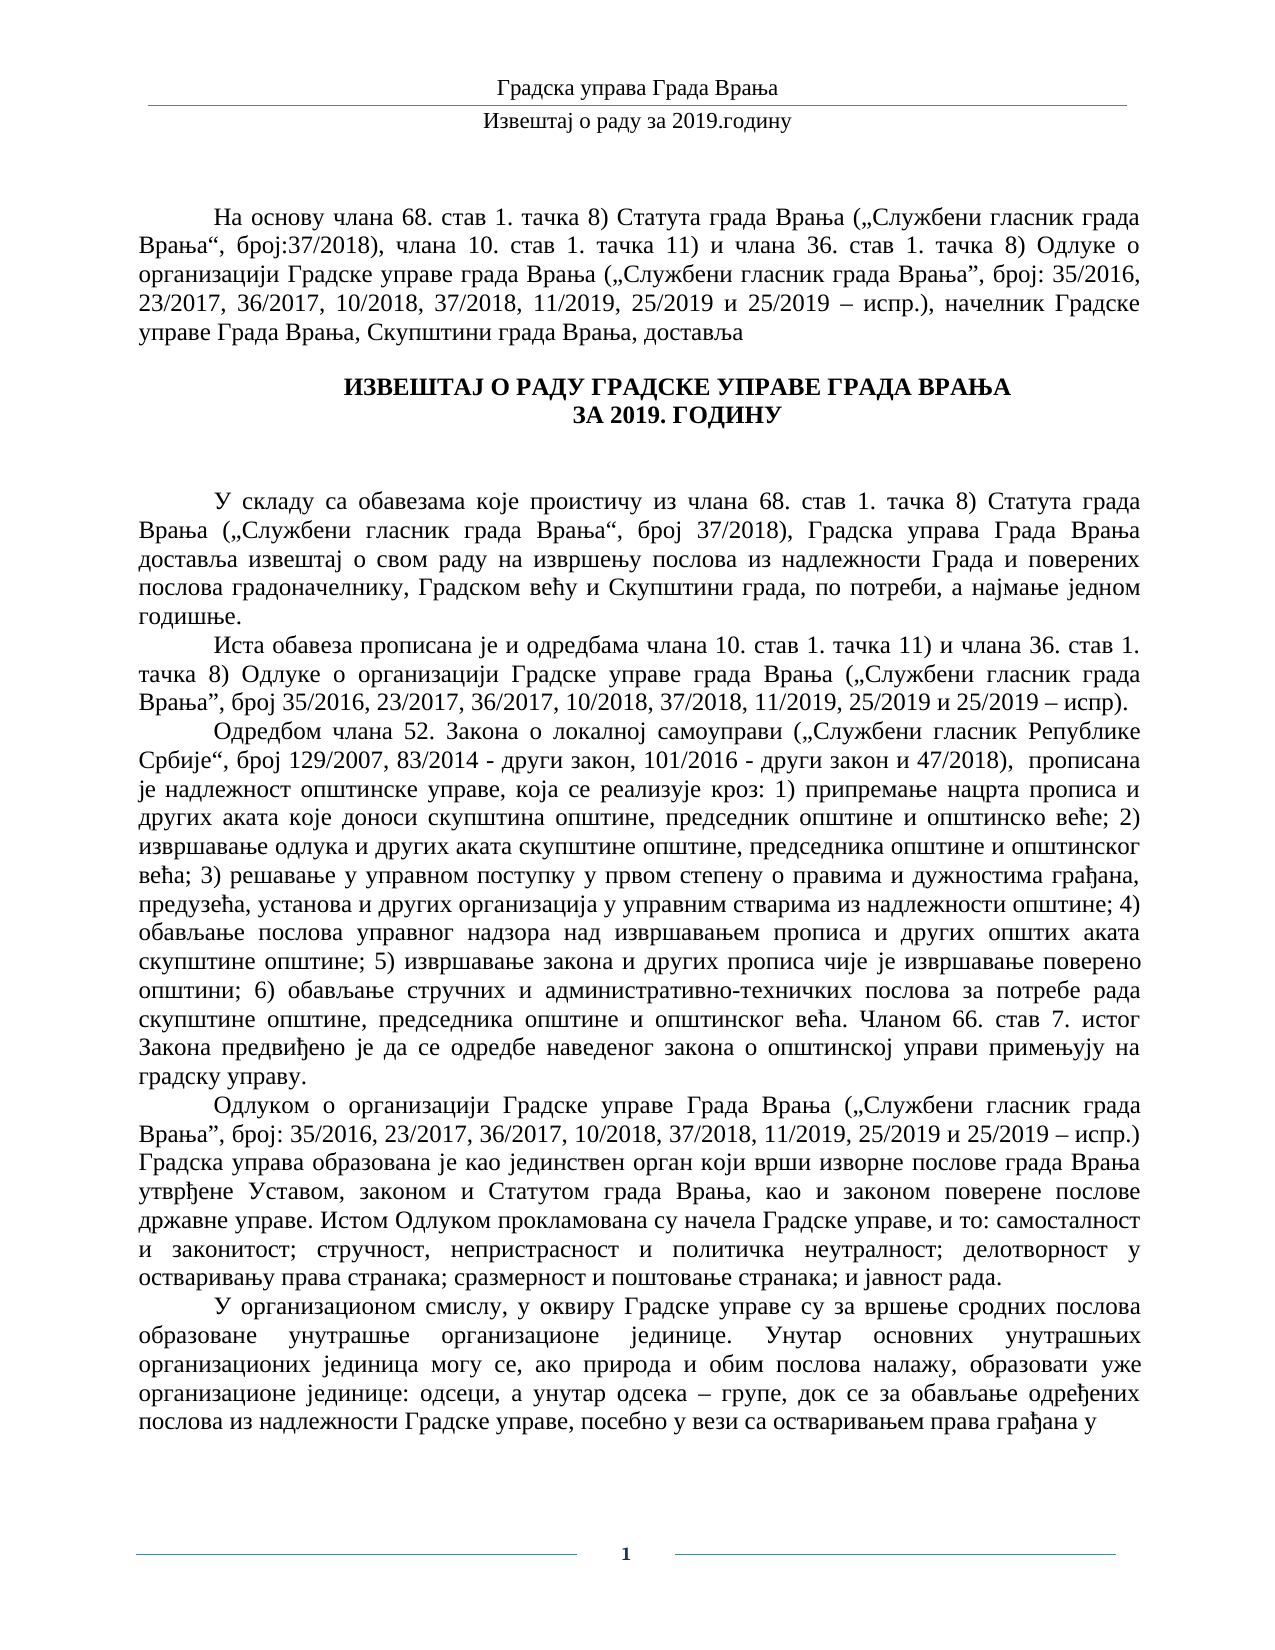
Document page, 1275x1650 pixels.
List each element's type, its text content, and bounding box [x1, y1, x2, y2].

text Иста обавеза прописана је и одредбама члана 10. став 1. тачка 11) и члана 36. став 1. тачка 8) Одлуке о организацији Градске управе града Врања („Службени гласник града Врања”, број 35/2016, 23/2017, 36/2017, 10/2018, 37/2018, 11/2019, 25/2019 и 25/2019 – испр). [138, 630, 1141, 716]
subtitle ИЗВЕШТАЈ О РАДУ ГРАДСКЕ УПРАВЕ ГРАДА ВРАЊА [138, 372, 1141, 401]
text ЗА 2019. ГОДИНУ [138, 401, 1141, 429]
text Одлуком о организацији Градске управе Града Врања („Службени гласник града Врања”, број: 35/2016, 23/2017, 36/2017, 10/2018, 37/2018, 11/2019, 25/2019 и 25/2019 – испр.) Градска управа образована је као јединствен орган који врши изворне послове града Врања утврђене Уставом, законом и Статутом града Врања, као и законом поверене послове државне управе. Истом Одлуком прокламована су начела Градске управе, и то: самосталност и законитост; стручност, непристрасност и политичка неутралност; делотворност у остваривању права странака; сразмерност и поштовање странака; и јавност рада. [138, 1090, 1141, 1291]
text На основу члана 68. став 1. тачка 8) Статута града Врања („Службени гласник града Врања“, број:37/2018), члана 10. став 1. тачка 11) и члана 36. став 1. тачка 8) Одлуке о организацији Градске управе града Врања („Службени гласник града Врања”, број: 35/2016, 23/2017, 36/2017, 10/2018, 37/2018, 11/2019, 25/2019 и 25/2019 – испр.), начелник Градске управе Града Врања, Скупштини града Врања, доставља [138, 202, 1141, 345]
text Одредбом члана 52. Закона о локалној самоуправи („Службени гласник Републике Србије“, број 129/2007, 83/2014 - други закон, 101/2016 - други закон и 47/2018), прописана је надлежност општинске управе, која се реализује кроз: 1) припремање нацрта прописа и других аката које доноси скупштина општине, председник општине и општинско веће; 2) извршавање одлука и других аката скупштине општине, председника општине и општинског већа; 3) решавање у управном поступку у првом степену о правима и дужностима грађана, предузећа, установа и других организација у управним стварима из надлежности општине; 4) обављање послова управног надзора над извршавањем прописа и других општих аката скупштине општине; 5) извршавање закона и других прописа чије је извршавање поверено општини; 6) обављање стручних и административно-техничких послова за потребе рада скупштине општине, председника општине и општинског већа. Чланом 66. став 7. истог Закона предвиђено је да се одредбе наведеног закона о општинској управи примењују на градску управу. [138, 716, 1141, 1090]
text У складу са обавезама које проистичу из члана 68. став 1. тачка 8) Статута града Врања („Службени гласник града Врања“, број 37/2018), Градска управа Града Врања доставља извештај о свом раду на извршењу послова из надлежности Града и поверених послова градоначелнику, Градском већу и Скупштини града, по потреби, а најмање једном годишње. [138, 486, 1141, 630]
text У организационом смислу, у оквиру Градске управе су за вршење сродних послова образоване унутрашње организационе јединице. Унутар основних унутрашњих организационих јединица могу се, ако природа и обим послова налажу, образовати уже организационе јединице: одсеци, а унутар одсека – групе, док се за обављање одређених послова из надлежности Градске управе, посебно у вези са остваривањем права грађана у [138, 1291, 1141, 1435]
